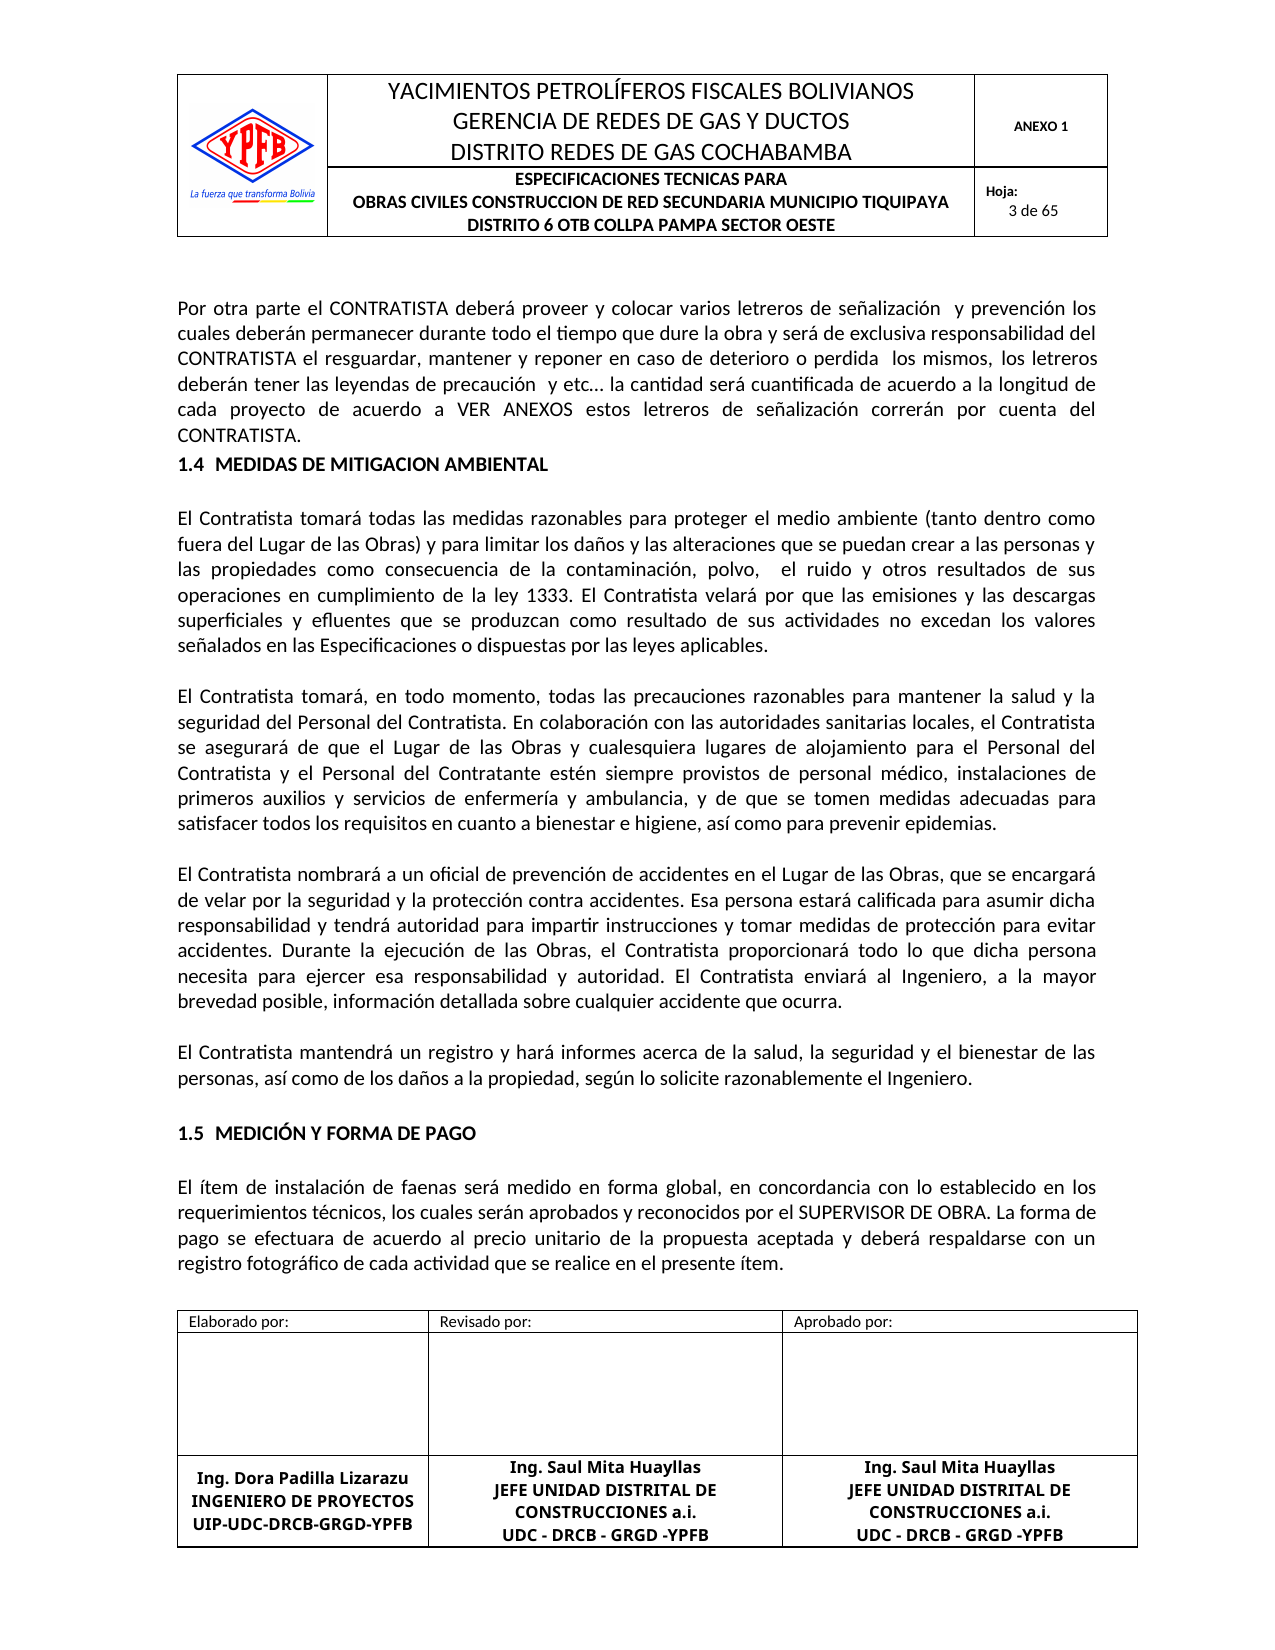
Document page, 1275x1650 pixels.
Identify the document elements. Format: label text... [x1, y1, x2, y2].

text El Contratista tomará, en todo momento, todas las precauciones razonables para mantener la salud y la seguridad del Personal del Contratista. En colaboración con las autoridades sanitarias locales, el Contratista se asegurará de que el Lugar de las Obras y cualesquiera lugares de alojamiento para el Personal del Contratista y el Personal del Contratante estén siempre provistos de personal médico, instalaciones de primeros auxilios y servicios de enfermería y ambulancia, y de que se tomen medidas adecuadas para satisfacer todos los requisitos en cuanto a bienestar e higiene, así como para prevenir epidemias. [177, 683, 1098, 836]
text Por otra parte el CONTRATISTA deberá proveer y colocar varios letreros de señalización y prevención los cuales deberán permanecer durante todo el tiempo que dure la obra y será de exclusiva responsabilidad del CONTRATISTA el resguardar, mantener y reponer en caso de deterioro o perdida los mismos, los letreros deberán tener las leyendas de precaución y etc… la cantidad será cuantificada de acuerdo a la longitud de cada proyecto de acuerdo a VER ANEXOS estos letreros de señalización correrán por cuenta del CONTRATISTA. [177, 295, 1098, 447]
text El Contratista nombrará a un oficial de prevención de accidentes en el Lugar de las Obras, que se encargará de velar por la seguridad y la protección contra accidentes. Esa persona estará calificada para asumir dicha responsabilidad y tendrá autoridad para impartir instrucciones y tomar medidas de protección para evitar accidentes. Durante la ejecución de las Obras, el Contratista proporcionará todo lo que dicha persona necesita para ejercer esa responsabilidad y autoridad. El Contratista enviará al Ingeniero, a la mayor brevedad posible, información detallada sobre cualquier accidente que ocurra. [177, 861, 1098, 1014]
text El ítem de instalación de faenas será medido en forma global, en concordancia con lo establecido en los requerimientos técnicos, los cuales serán aprobados y reconocidos por el SUPERVISOR DE OBRA. La forma de pago se efectuara de acuerdo al precio unitario de la propuesta aceptada y deberá respaldarse con un registro fotográfico de cada actividad que se realice en el presente ítem. [177, 1174, 1098, 1276]
subtitle MEDIDAS DE MITIGACION AMBIENTAL [177, 451, 1098, 477]
text El Contratista tomará todas las medidas razonables para proteger el medio ambiente (tanto dentro como fuera del Lugar de las Obras) y para limitar los daños y las alteraciones que se puedan crear a las personas y las propiedades como consecuencia de la contaminación, polvo, el ruido y otros resultados de sus operaciones en cumplimiento de la ley 1333. El Contratista velará por que las emisiones y las descargas superficiales y efluentes que se produzcan como resultado de sus actividades no excedan los valores señalados en las Especificaciones o dispuestas por las leyes aplicables. [177, 506, 1098, 658]
subtitle MEDICIÓN Y FORMA DE PAGO [177, 1120, 1098, 1145]
text El Contratista mantendrá un registro y hará informes acerca de la salud, la seguridad y el bienestar de las personas, así como de los daños a la propiedad, según lo solicite razonablemente el Ingeniero. [177, 1039, 1098, 1090]
picture [188, 103, 316, 208]
